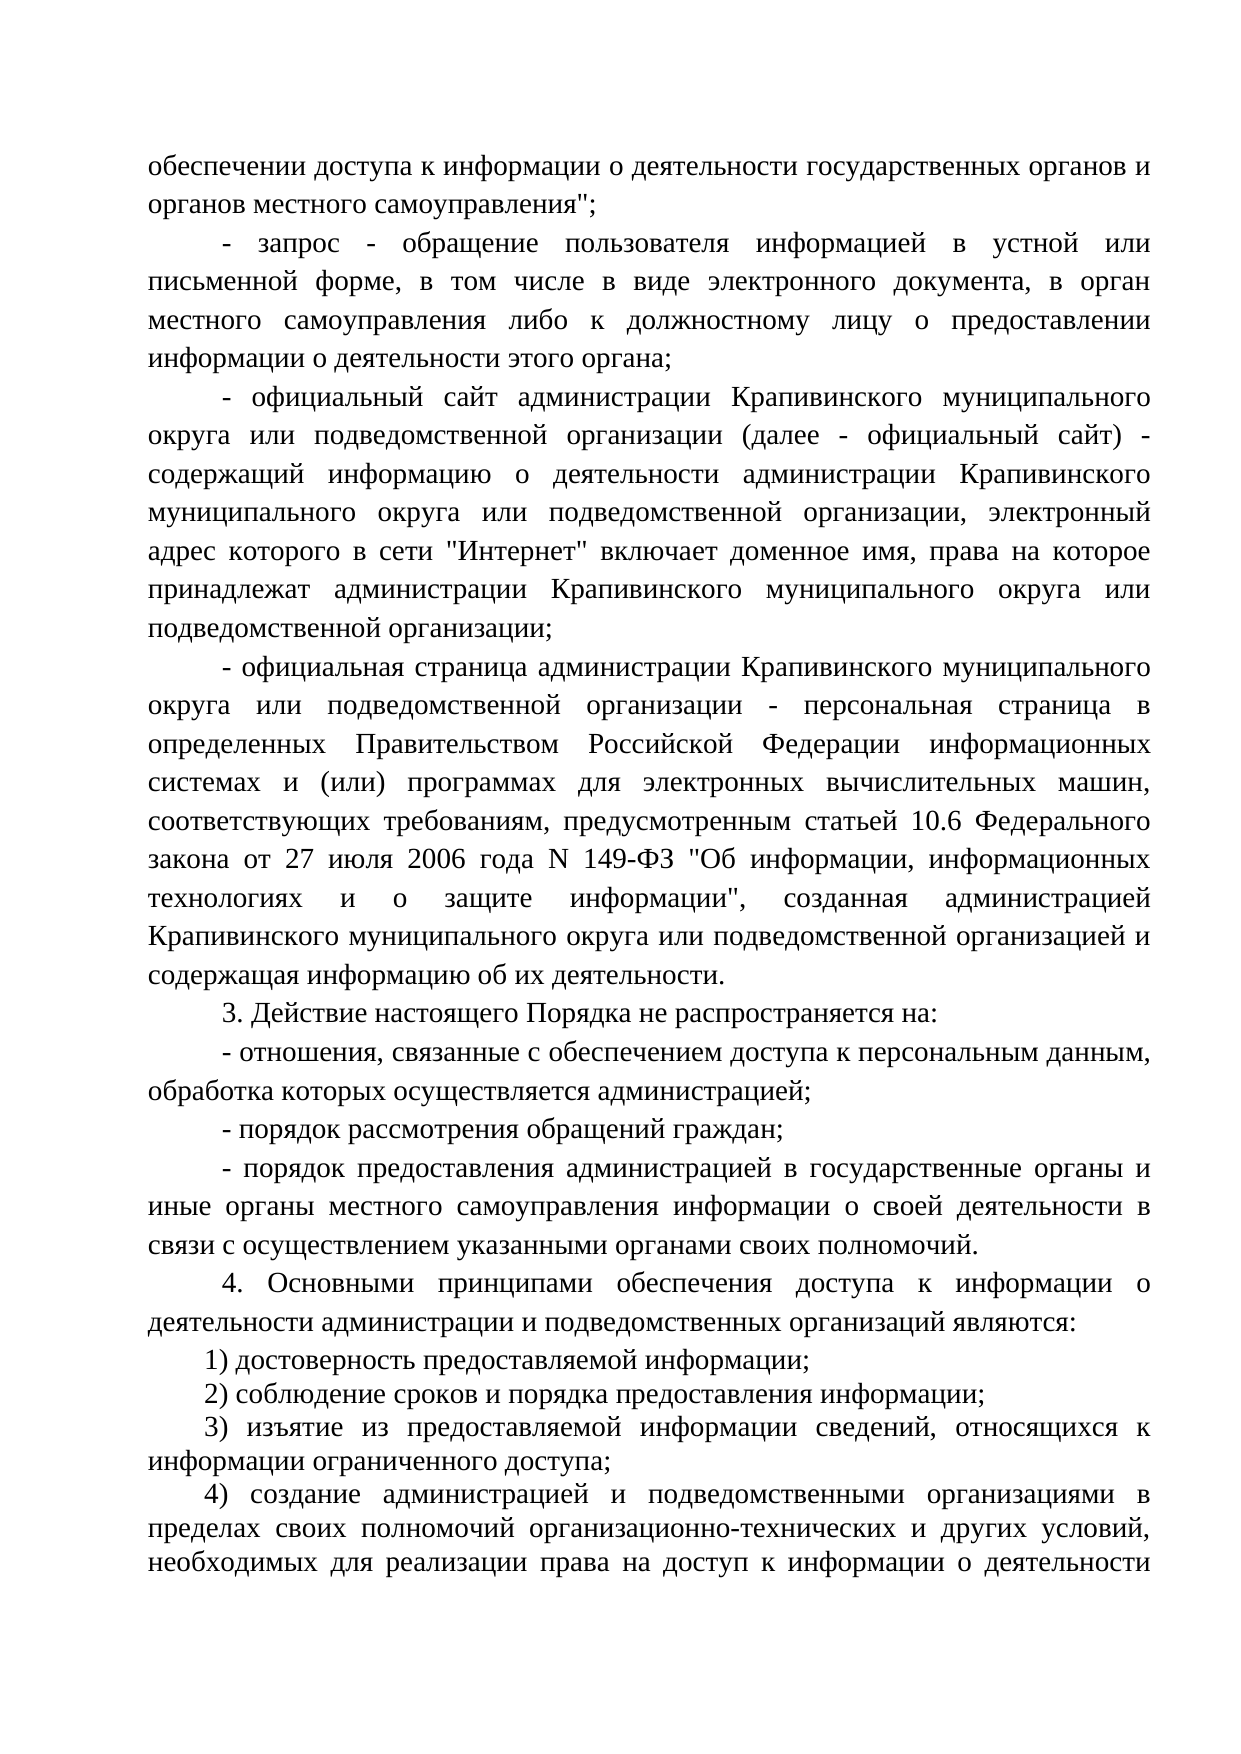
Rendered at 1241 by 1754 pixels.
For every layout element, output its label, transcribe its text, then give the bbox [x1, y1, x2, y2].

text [148, 1477, 1152, 1577]
text - порядок рассмотрения обращений граждан; [148, 1111, 1152, 1145]
text - порядок предоставления администрацией в государственные органы и иные органы местного самоуправления информации о своей деятельности в связи с осуществлением указанными органами своих полномочий. [148, 1150, 1152, 1260]
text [148, 148, 1152, 220]
text - официальная страница администрации Крапивинского муниципального округа или подведомственной организации - персональная страница в определенных Правительством Российской Федерации информационных системах и (или) программах для электронных вычислительных машин, соответствующих требованиям, предусмотренным статьей 10.6 Федерального закона от 27 июля 2006 года N 149-ФЗ "Об информации, информационных технологиях и о защите информации", созданная администрацией Крапивинского муниципального округа или подведомственной организацией и содержащая информацию об их деятельности. [148, 649, 1152, 991]
text 2) соблюдение сроков и порядка предоставления информации; [148, 1376, 1152, 1409]
text - отношения, связанные с обеспечением доступа к персональным данным, обработка которых осуществляется администрацией; [148, 1034, 1152, 1106]
text 3. Действие настоящего Порядка не распространяется на: [148, 996, 1152, 1029]
text 1) достоверность предоставляемой информации; [148, 1342, 1152, 1376]
text - запрос - обращение пользователя информацией в устной или письменной форме, в том числе в виде электронного документа, в орган местного самоуправления либо к должностному лицу о предоставлении информации о деятельности этого органа; [148, 225, 1152, 374]
text 4. Основными принципами обеспечения доступа к информации о деятельности администрации и подведомственных организаций являются: [148, 1265, 1152, 1337]
text - официальный сайт администрации Крапивинского муниципального округа или подведомственной организации (далее - официальный сайт) - содержащий информацию о деятельности администрации Крапивинского муниципального округа или подведомственной организации, электронный адрес которого в сети "Интернет" включает доменное имя, права на которое принадлежат администрации Крапивинского муниципального округа или подведомственной организации; [148, 379, 1152, 644]
text 3) изъятие из предоставляемой информации сведений, относящихся к информации ограниченного доступа; [148, 1409, 1152, 1477]
